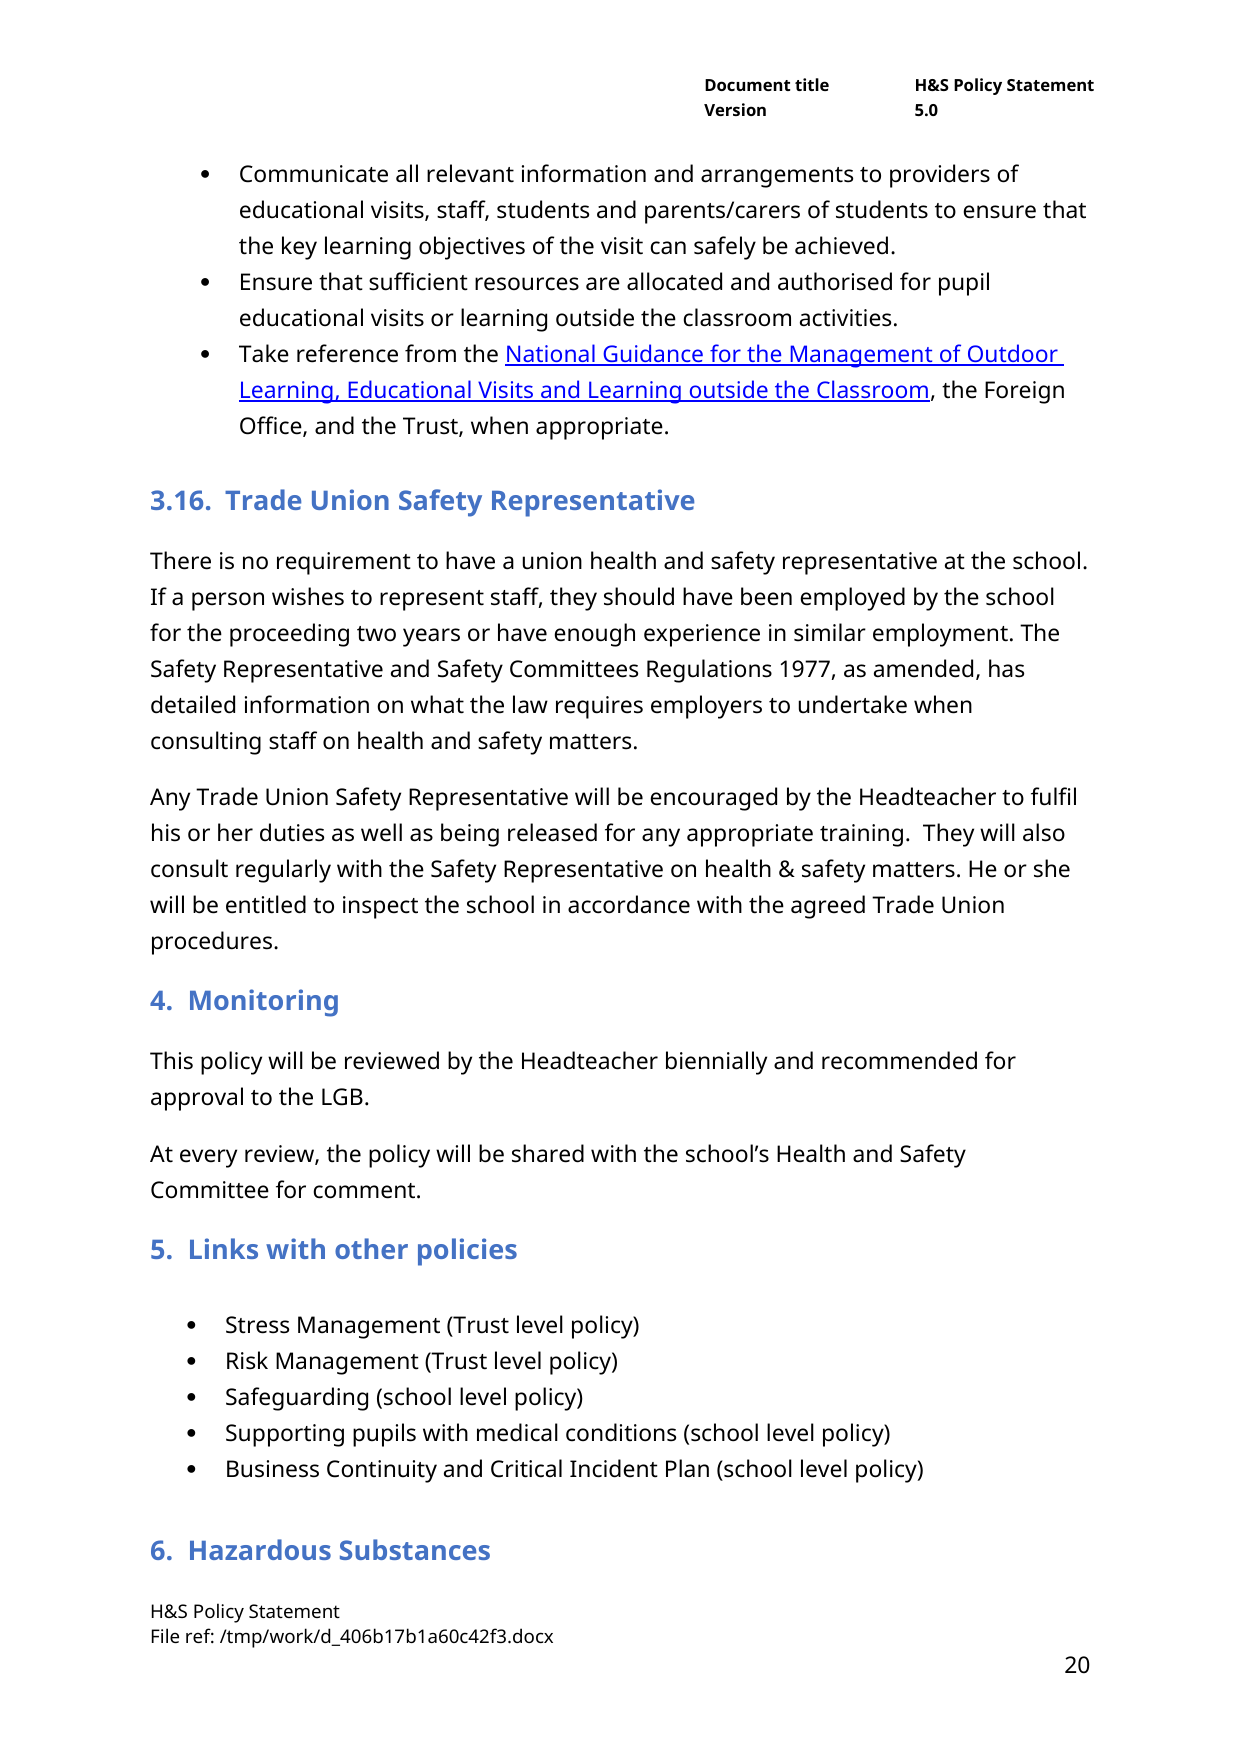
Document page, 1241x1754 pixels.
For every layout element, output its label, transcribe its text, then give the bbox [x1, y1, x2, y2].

text There is no requirement to have a union health and safety representative at the school. If a person wishes to represent staff, they should have been employed by the school for the proceeding two years or have enough experience in similar employment. The Safety Representative and Safety Committees Regulations 1977, as amended, has detailed information on what the law requires employers to undertake when consulting staff on health and safety matters. [150, 545, 1090, 756]
list Stress Management (Trust level policy) [187, 1309, 1090, 1340]
text At every review, the policy will be shared with the school’s Health and Safety Committee for comment. [150, 1138, 1090, 1205]
list Take reference from the National Guidance for the Management of Outdoor Learning, Educational Visits and Learning outside the Classroom, the Foreign Office, and the Trust, when appropriate. [201, 338, 1090, 441]
list Risk Management (Trust level policy) [187, 1345, 1090, 1376]
list Safeguarding (school level policy) [187, 1381, 1090, 1412]
list Hazardous Substances [150, 1531, 1090, 1568]
list Trade Union Safety Representative [150, 482, 1090, 518]
list Business Continuity and Critical Incident Plan (school level policy) [187, 1453, 1090, 1484]
list Ensure that sufficient resources are allocated and authorised for pupil educational visits or learning outside the classroom activities. [201, 266, 1090, 333]
list Links with other policies [150, 1231, 1090, 1267]
text This policy will be reviewed by the Headteacher biennially and recommended for approval to the LGB. [150, 1045, 1090, 1112]
list Monitoring [150, 982, 1090, 1019]
text Any Trade Union Safety Representative will be encouraged by the Headteacher to fulfil his or her duties as well as being released for any appropriate training. They will also consult regularly with the Safety Representative on health & safety matters. He or she will be entitled to inspect the school in accordance with the agreed Trade Union procedures. [150, 781, 1090, 956]
list Supporting pupils with medical conditions (school level policy) [187, 1417, 1090, 1448]
list Communicate all relevant information and arrangements to providers of educational visits, staff, students and parents/carers of students to ensure that the key learning objectives of the visit can safely be achieved. [201, 158, 1090, 261]
